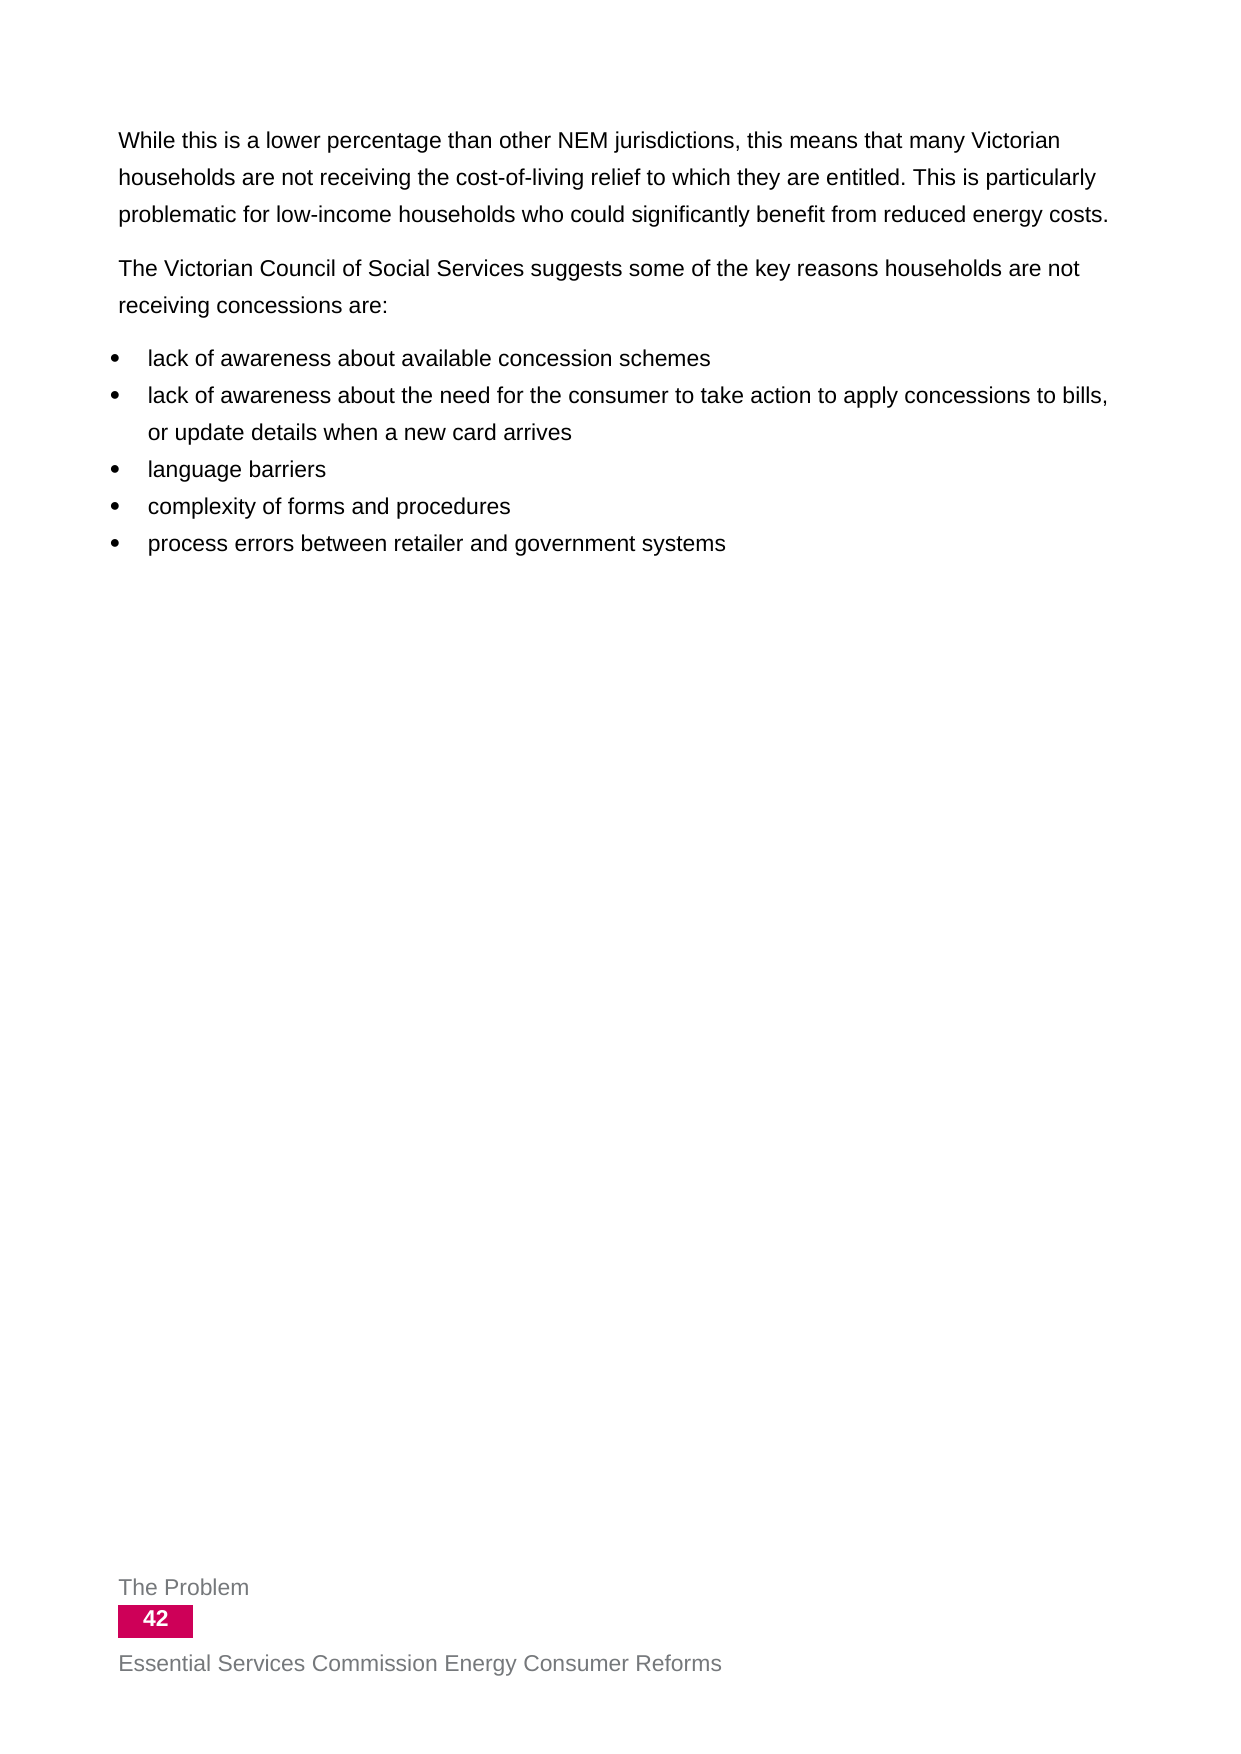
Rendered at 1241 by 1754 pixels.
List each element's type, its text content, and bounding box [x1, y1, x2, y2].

list complexity of forms and procedures [102, 493, 1122, 519]
list process errors between retailer and government systems [102, 529, 1122, 556]
list lack of awareness about available concession schemes [102, 345, 1122, 371]
list language barriers [102, 456, 1122, 482]
text The Victorian Council of Social Services suggests some of the key reasons households are not receiving concessions are: [118, 255, 1122, 318]
list lack of awareness about the need for the consumer to take action to apply concessions to bills, or update details when a new card arrives [102, 382, 1122, 445]
text While this is a lower percentage than other NEM jurisdictions, this means that many Victorian households are not receiving the cost-of-living relief to which they are entitled. This is particularly problematic for low-income households who could significantly benefit from reduced energy costs. [118, 127, 1122, 227]
